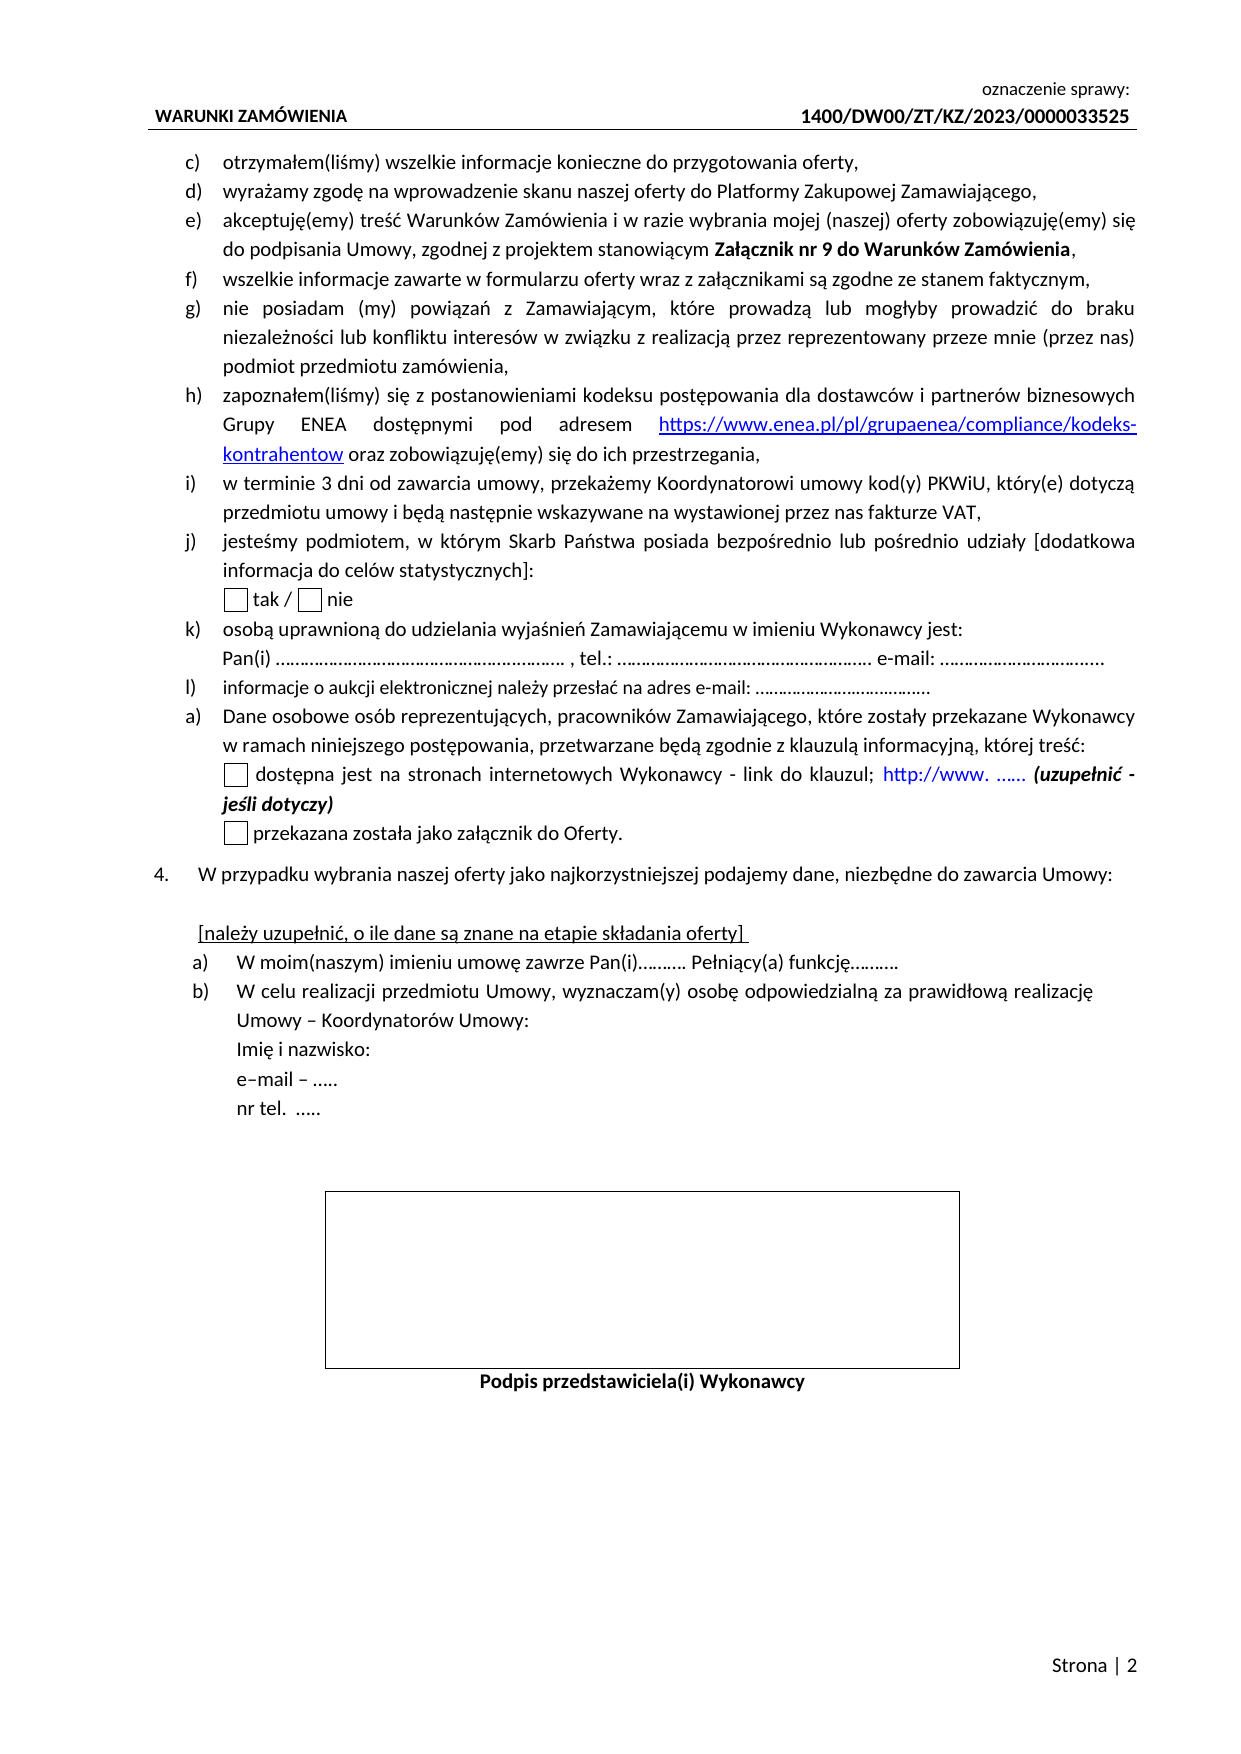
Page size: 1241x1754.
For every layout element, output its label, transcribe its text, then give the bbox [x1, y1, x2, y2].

list Pan(i) …………………………………………..………. , tel.: …………………………………………….. e-mail: ………………………….... [222, 645, 1137, 670]
list Dane osobowe osób reprezentujących, pracowników Zamawiającego, które zostały przekazane Wykonawcy w ramach niniejszego postępowania, przetwarzane będą zgodnie z klauzulą informacyjną, której treść: [185, 703, 1137, 758]
text Imię i nazwisko: [236, 1037, 1095, 1062]
table_header [326, 1192, 959, 1367]
table_cell Podpis przedstawiciela(i) Wykonawcy [325, 1369, 959, 1398]
text nr tel. ….. [236, 1095, 1095, 1120]
list zapoznałem(liśmy) się z postanowieniami kodeksu postępowania dla dostawców i partnerów biznesowych Grupy ENEA dostępnymi pod adresem https://www.enea.pl/pl/grupaenea/compliance/kodeks-kontrahentow oraz zobowiązuję(emy) się do ich przestrzegania, [185, 382, 1137, 466]
list w terminie 3 dni od zawarcia umowy, przekażemy Koordynatorowi umowy kod(y) PKWiU, który(e) dotyczą przedmiotu umowy i będą następnie wskazywane na wystawionej przez nas fakturze VAT, [185, 470, 1137, 524]
list dostępna jest na stronach internetowych Wykonawcy - link do klauzul; http://www. …… (uzupełnić - jeśli dotyczy) [223, 762, 1137, 816]
list W moim(naszym) imieniu umowę zawrze Pan(i)………. Pełniący(a) funkcję………. [192, 949, 1095, 974]
text tak / nie [223, 587, 1137, 612]
list nie posiadam (my) powiązań z Zamawiającym, które prowadzą lub mogłyby prowadzić do braku niezależności lub konfliktu interesów w związku z realizacją przez reprezentowany przeze mnie (przez nas) podmiot przedmiotu zamówienia, [185, 295, 1137, 379]
list przekazana została jako załącznik do Oferty. [223, 820, 1137, 845]
list wszelkie informacje zawarte w formularzu oferty wraz z załącznikami są zgodne ze stanem faktycznym, [185, 266, 1137, 291]
text e–mail – ….. [236, 1066, 1095, 1091]
list W przypadku wybrania naszej oferty jako najkorzystniejszej podajemy dane, niezbędne do zawarcia Umowy: [153, 862, 1141, 887]
list W celu realizacji przedmiotu Umowy, wyznaczam(y) osobę odpowiedzialną za prawidłową realizację Umowy – Koordynatorów Umowy: [192, 978, 1095, 1033]
list otrzymałem(liśmy) wszelkie informacje konieczne do przygotowania oferty, [185, 149, 1137, 174]
list informacje o aukcji elektronicznej należy przesłać na adres e-mail: ………………….…….……... [185, 674, 1137, 699]
list wyrażamy zgodę na wprowadzenie skanu naszej oferty do Platformy Zakupowej Zamawiającego, [185, 178, 1137, 204]
text [należy uzupełnić, o ile dane są znane na etapie składania oferty] [198, 920, 1137, 945]
list akceptuję(emy) treść Warunków Zamówienia i w razie wybrania mojej (naszej) oferty zobowiązuję(emy) się do podpisania Umowy, zgodnej z projektem stanowiącym Załącznik nr 9 do Warunków Zamówienia, [185, 207, 1137, 262]
list jesteśmy podmiotem, w którym Skarb Państwa posiada bezpośrednio lub pośrednio udziały [dodatkowa informacja do celów statystycznych]: [185, 528, 1137, 583]
list osobą uprawnioną do udzielania wyjaśnień Zamawiającemu w imieniu Wykonawcy jest: [185, 616, 1137, 641]
